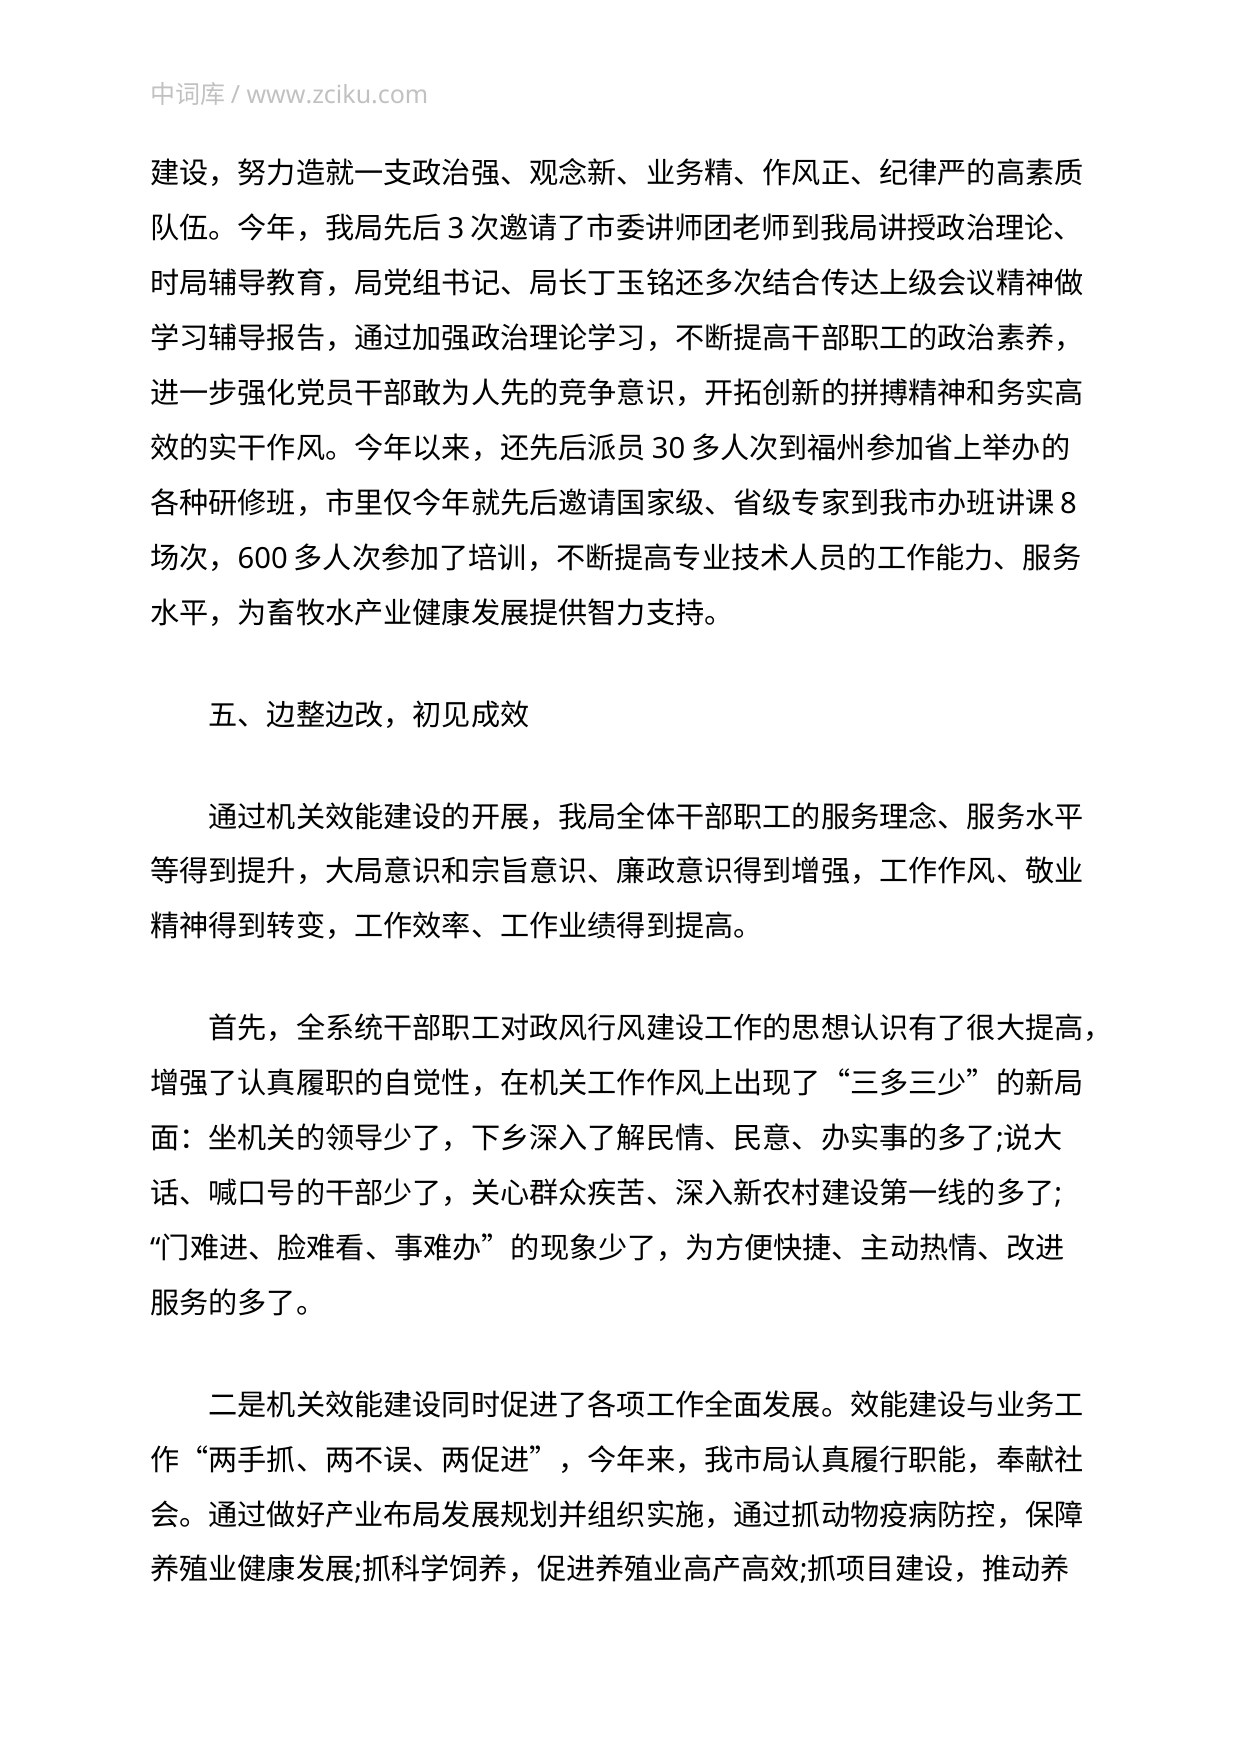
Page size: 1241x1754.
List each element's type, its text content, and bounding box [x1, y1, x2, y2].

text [150, 1381, 1090, 1588]
text 首先，全系统干部职工对政风行风建设工作的思想认识有了很大提高，增强了认真履职的自觉性，在机关工作作风上出现了“三多三少”的新局面：坐机关的领导少了，下乡深入了解民情、民意、办实事的多了;说大话、喊口号的干部少了，关心群众疾苦、深入新农村建设第一线的多了;“门难进、脸难看、事难办”的现象少了，为方便快捷、主动热情、改进服务的多了。 [150, 1005, 1090, 1322]
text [150, 150, 1090, 632]
text 通过机关效能建设的开展，我局全体干部职工的服务理念、服务水平等得到提升，大局意识和宗旨意识、廉政意识得到增强，工作作风、敬业精神得到转变，工作效率、工作业绩得到提高。 [150, 793, 1090, 945]
text 五、边整边改，初见成效 [150, 691, 1090, 734]
